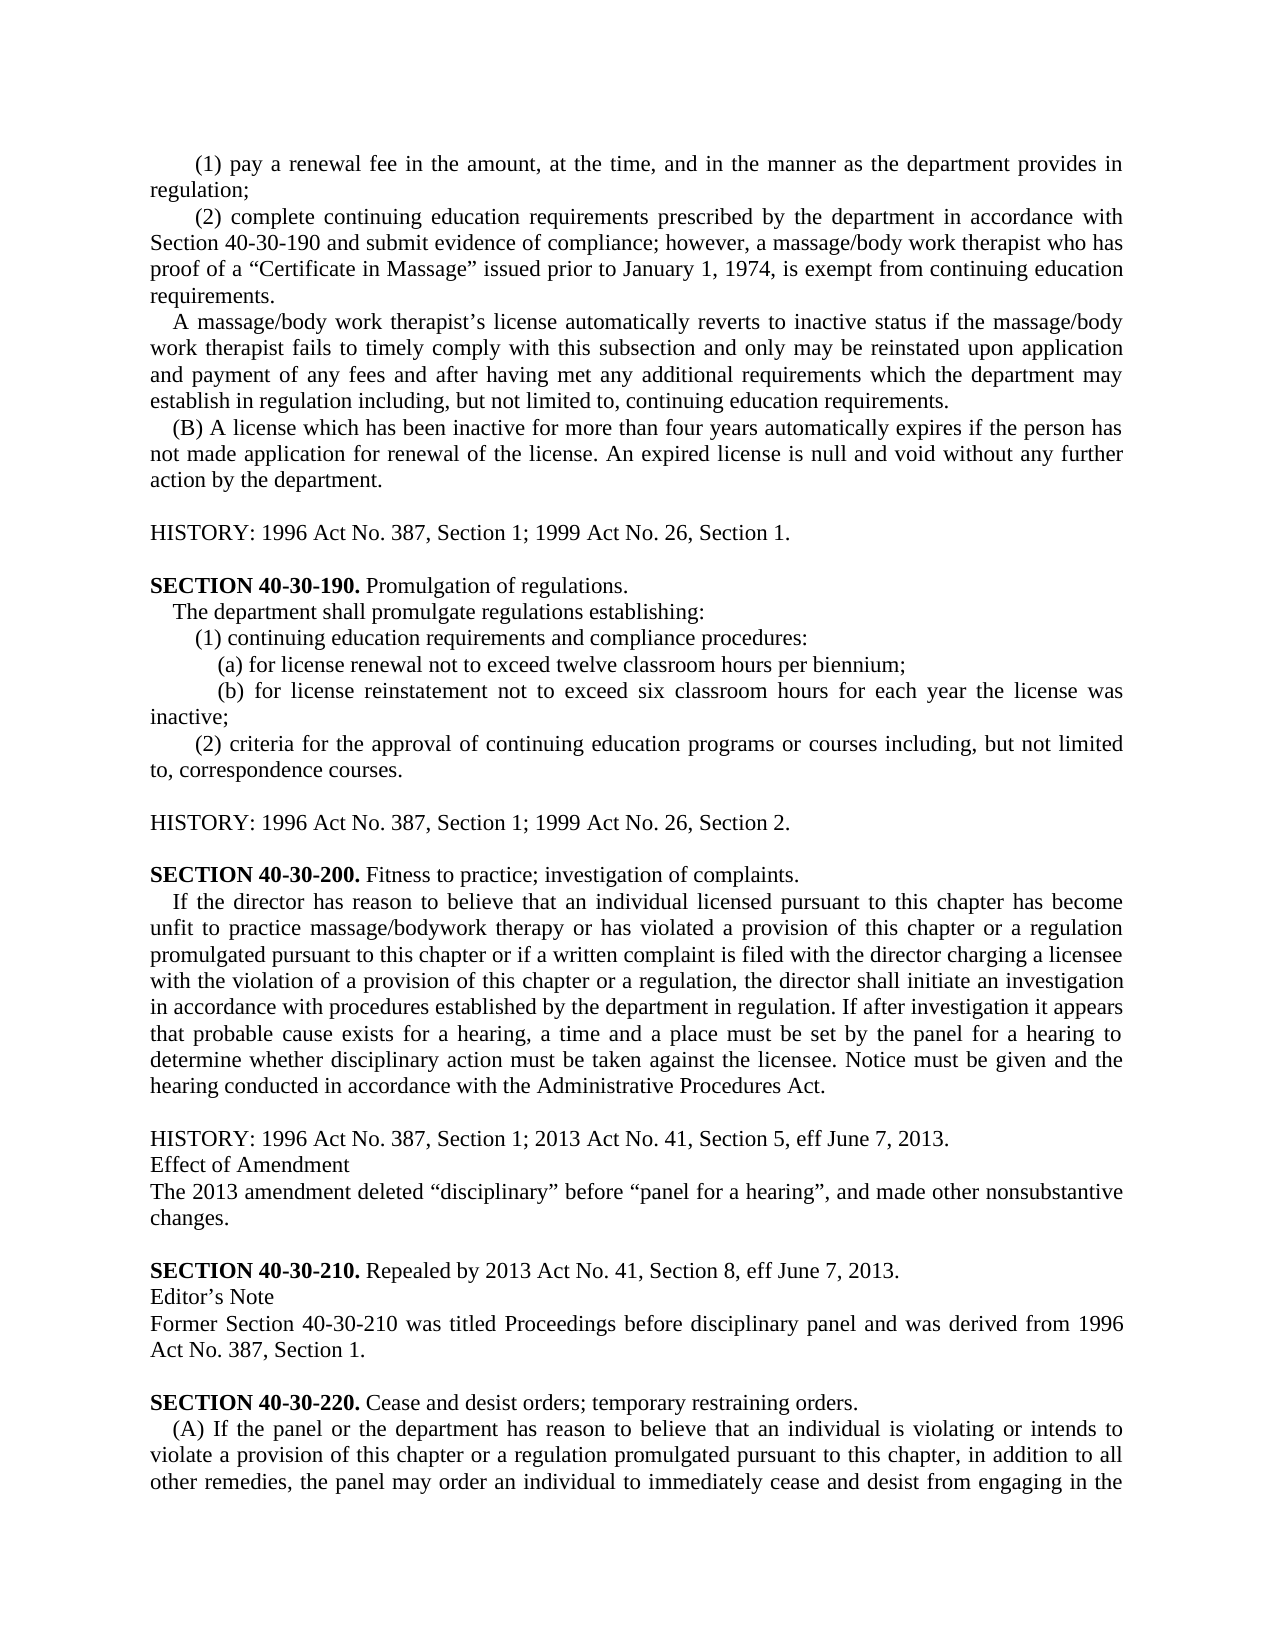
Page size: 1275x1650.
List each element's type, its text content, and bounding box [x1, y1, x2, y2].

text Editor’s Note [150, 1283, 1125, 1309]
text (2) complete continuing education requirements prescribed by the department in accordance with Section 40-30-190 and submit evidence of compliance; however, a massage/body work therapist who has proof of a “Certificate in Massage” issued prior to January 1, 1974, is exempt from continuing education requirements. [150, 203, 1125, 308]
text (1) continuing education requirements and compliance procedures: [150, 624, 1125, 651]
text If the director has reason to believe that an individual licensed pursuant to this chapter has become unfit to practice massage/bodywork therapy or has violated a provision of this chapter or a regulation promulgated pursuant to this chapter or if a written complaint is filed with the director charging a licensee with the violation of a provision of this chapter or a regulation, the director shall initiate an investigation in accordance with procedures established by the department in regulation. If after investigation it appears that probable cause exists for a hearing, a time and a place must be set by the panel for a hearing to determine whether disciplinary action must be taken against the licensee. Notice must be given and the hearing conducted in accordance with the Administrative Procedures Act. [150, 888, 1125, 1099]
text (b) for license reinstatement not to exceed six classroom hours for each year the license was inactive; [150, 677, 1125, 730]
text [150, 1415, 1125, 1494]
text SECTION 40-30-220. Cease and desist orders; temporary restraining orders. [150, 1389, 1125, 1415]
text (B) A license which has been inactive for more than four years automatically expires if the person has not made application for renewal of the license. An expired license is null and void without any further action by the department. [150, 413, 1125, 493]
text Effect of Amendment [150, 1151, 1125, 1178]
text (2) criteria for the approval of continuing education programs or courses including, but not limited to, correspondence courses. [150, 730, 1125, 782]
text SECTION 40-30-200. Fitness to practice; investigation of complaints. [150, 862, 1125, 888]
text HISTORY: 1996 Act No. 387, Section 1; 1999 Act No. 26, Section 2. [150, 809, 1125, 835]
text SECTION 40-30-210. Repealed by 2013 Act No. 41, Section 8, eff June 7, 2013. [150, 1257, 1125, 1283]
text (a) for license renewal not to exceed twelve classroom hours per biennium; [150, 651, 1125, 677]
text SECTION 40-30-190. Promulgation of regulations. [150, 572, 1125, 598]
text HISTORY: 1996 Act No. 387, Section 1; 1999 Act No. 26, Section 1. [150, 519, 1125, 545]
text A massage/body work therapist’s license automatically reverts to inactive status if the massage/body work therapist fails to timely comply with this subsection and only may be reinstated upon application and payment of any fees and after having met any additional requirements which the department may establish in regulation including, but not limited to, continuing education requirements. [150, 308, 1125, 413]
text The 2013 amendment deleted “disciplinary” before “panel for a hearing”, and made other nonsubstantive changes. [150, 1178, 1125, 1231]
text (1) pay a renewal fee in the amount, at the time, and in the manner as the department provides in regulation; [150, 150, 1125, 203]
text Former Section 40-30-210 was titled Proceedings before disciplinary panel and was derived from 1996 Act No. 387, Section 1. [150, 1309, 1125, 1362]
text The department shall promulgate regulations establishing: [150, 598, 1125, 624]
text HISTORY: 1996 Act No. 387, Section 1; 2013 Act No. 41, Section 5, eff June 7, 2013. [150, 1125, 1125, 1151]
